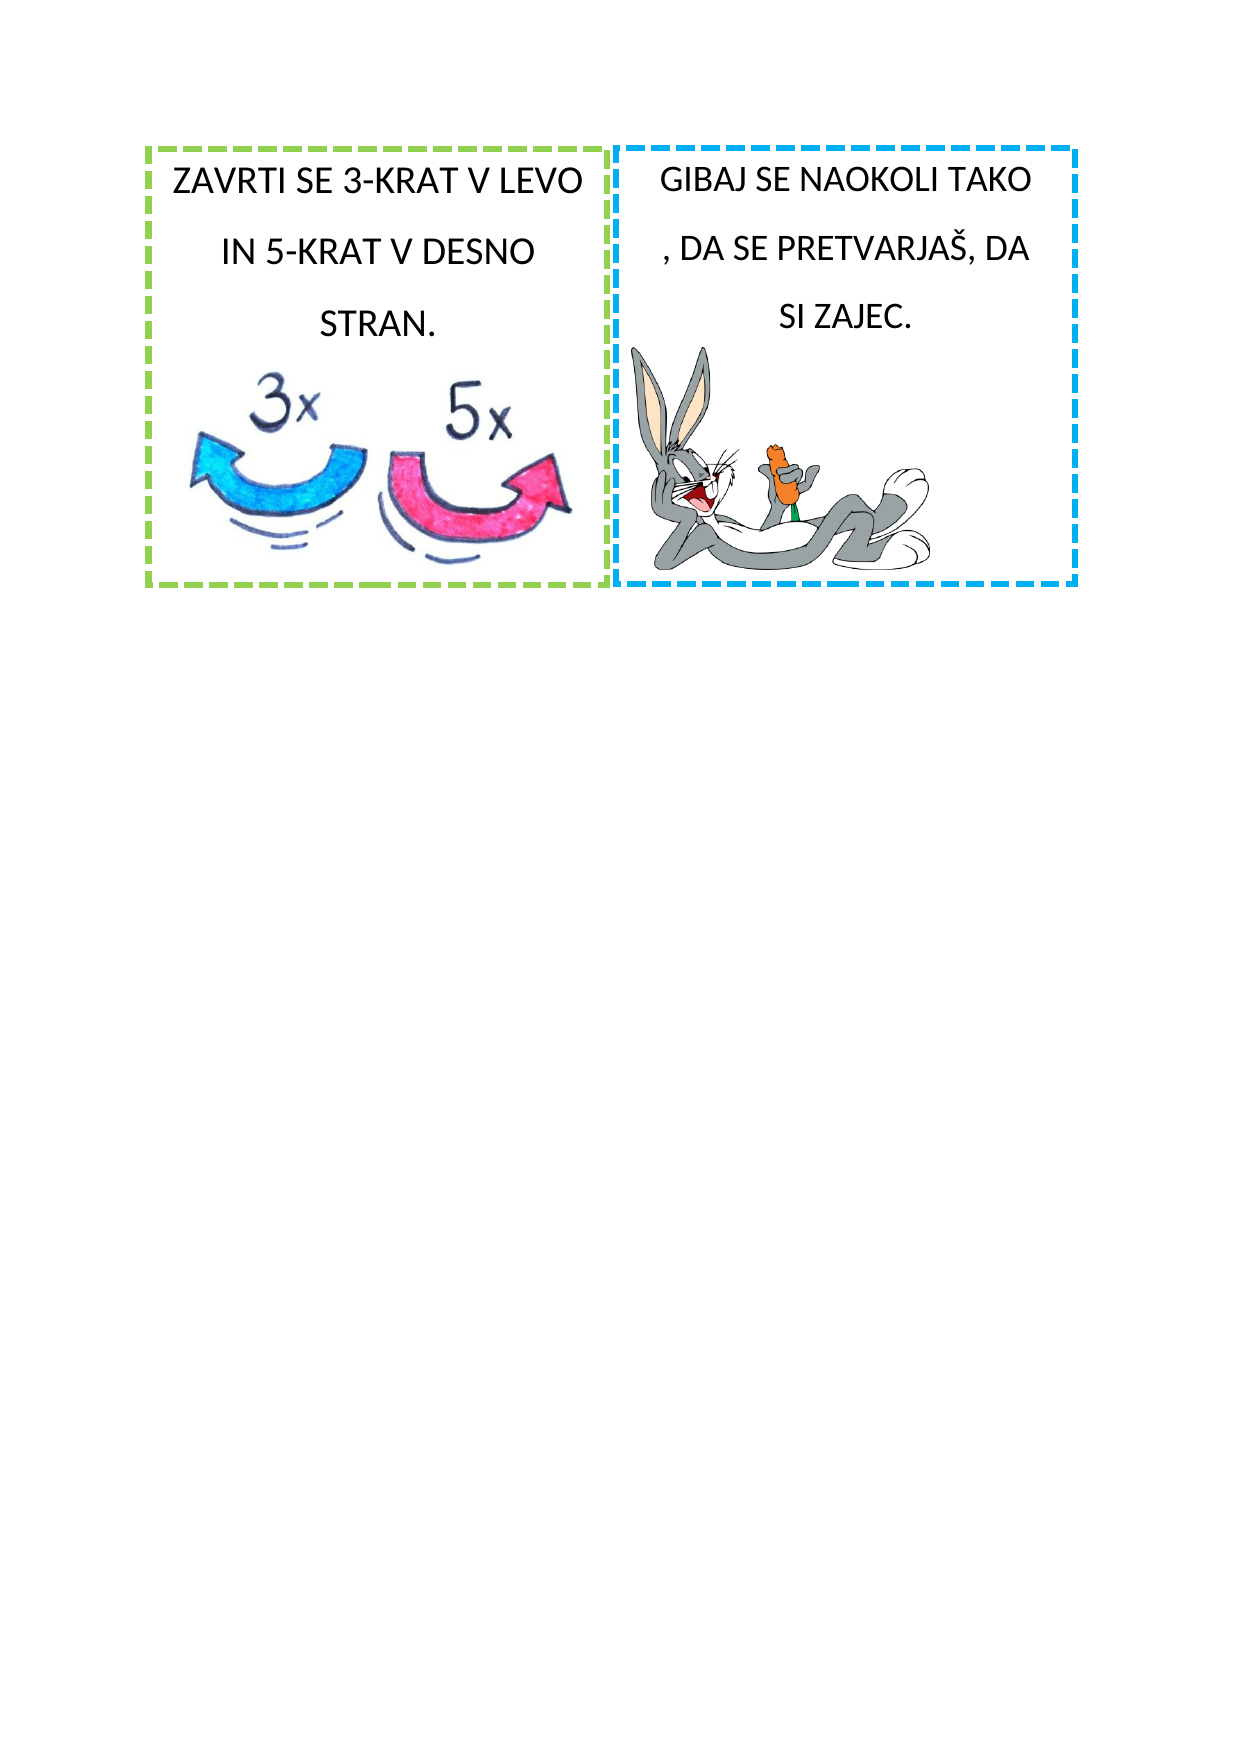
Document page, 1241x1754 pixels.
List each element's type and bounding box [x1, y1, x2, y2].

picture [188, 370, 577, 570]
picture [631, 347, 930, 570]
